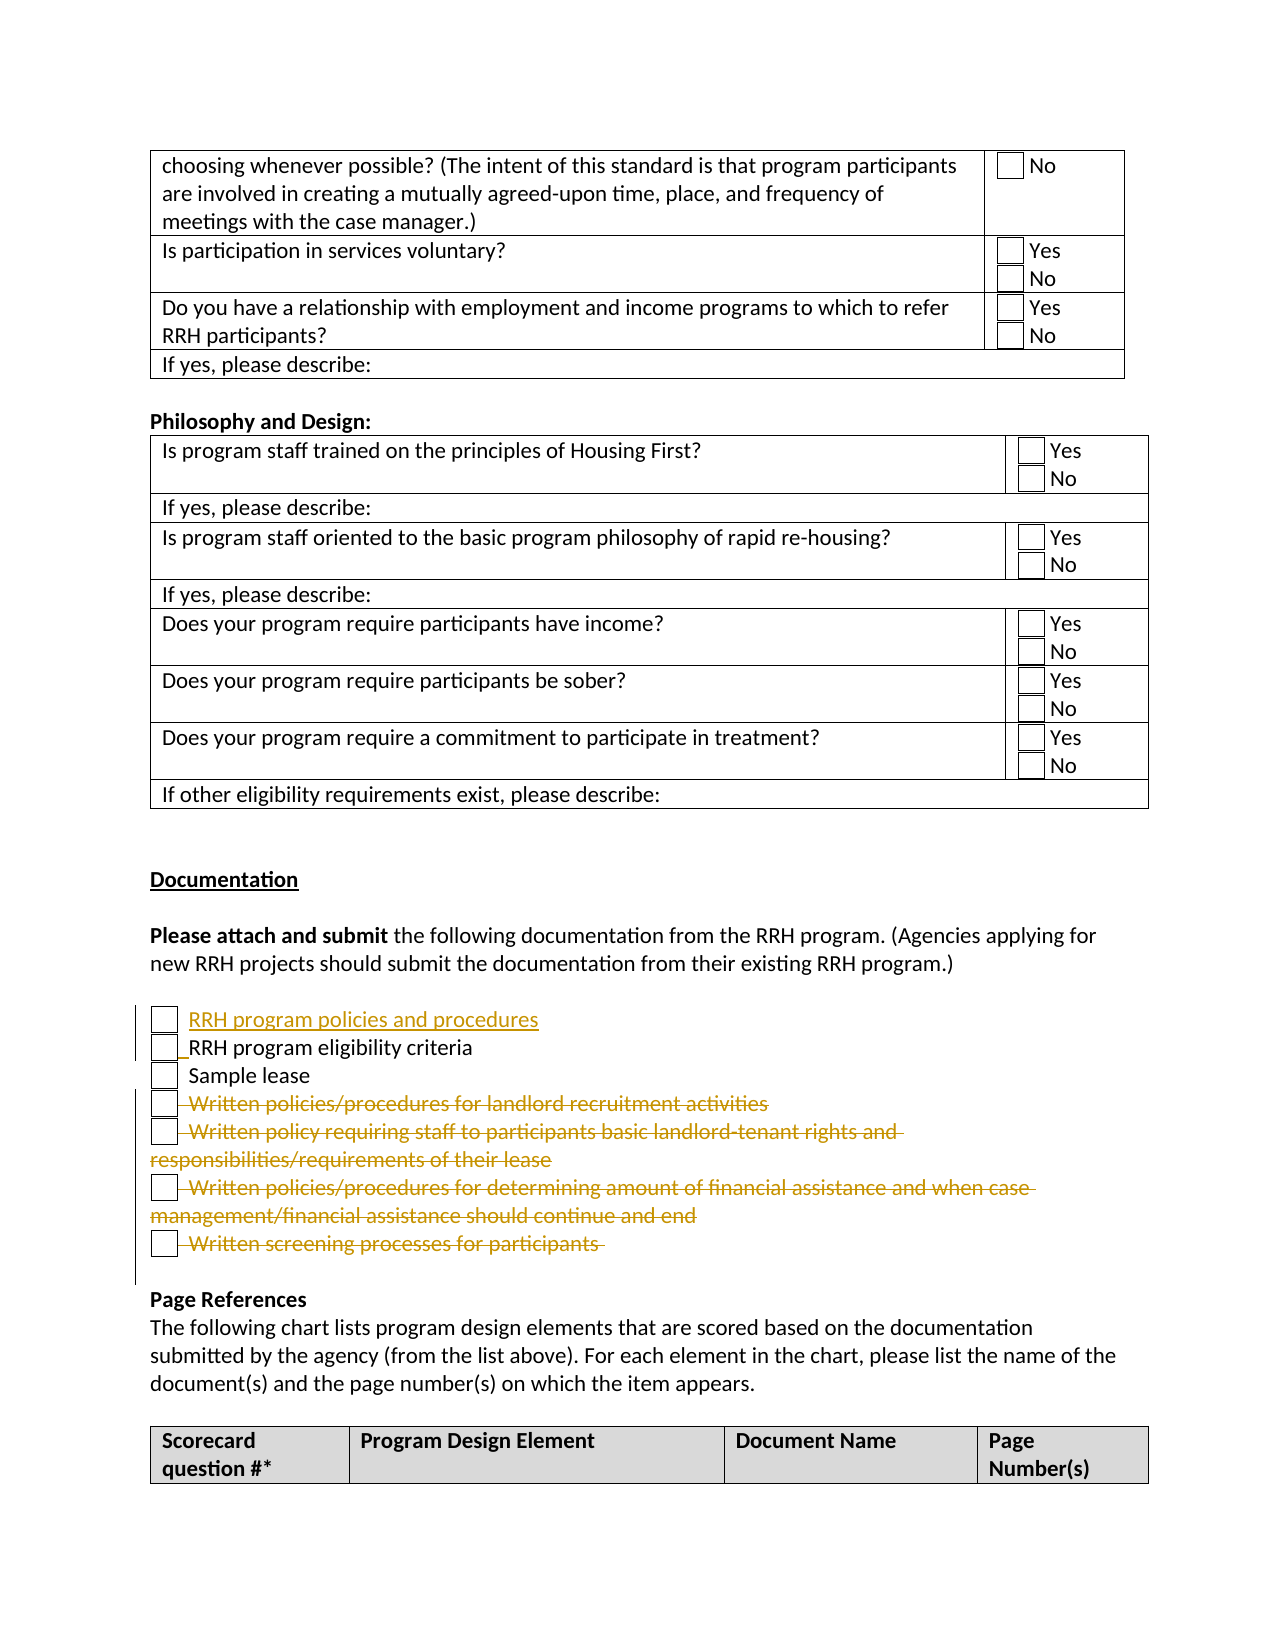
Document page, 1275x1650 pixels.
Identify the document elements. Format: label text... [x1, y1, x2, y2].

table_cell Yes No [1006, 723, 1148, 779]
table_cell Yes No [1006, 609, 1148, 665]
table_cell If yes, please describe: [151, 494, 1148, 522]
text The following chart lists program design elements that are scored based on the documentation submitted by the agency (from the list above). For each element in the chart, please list the name of the document(s) and the page number(s) on which the item appears. [150, 1313, 1125, 1397]
table_cell Yes No [1006, 523, 1148, 579]
text Page References [150, 1285, 1125, 1313]
table_header Scorecard question #* [151, 1427, 349, 1483]
table_header Is program staff trained on the principles of Housing First? [151, 436, 1005, 492]
text RRH program eligibility criteria [150, 1033, 1125, 1061]
table_header Yes No [1006, 436, 1148, 492]
text Philosophy and Design: [150, 407, 1125, 435]
table_cell Is program staff oriented to the basic program philosophy of rapid re-housing? [151, 523, 1005, 579]
table_header Page Number(s) [978, 1427, 1148, 1483]
table_cell Do you have a relationship with employment and income programs to which to refer RRH participants? [151, 293, 984, 349]
table_header Document Name [725, 1427, 977, 1483]
table_cell Does your program require a commitment to participate in treatment? [151, 723, 1005, 779]
table_cell If yes, please describe: [151, 580, 1148, 608]
table_cell If yes, please describe: [151, 350, 1124, 378]
table_cell Yes No [985, 151, 1124, 235]
table_cell Yes No [985, 236, 1124, 292]
table_cell Yes No [985, 293, 1124, 349]
table_header Program Design Element [350, 1427, 724, 1483]
text Documentation [150, 865, 1125, 893]
table_cell If other eligibility requirements exist, please describe: [151, 780, 1148, 808]
table_cell Is participation in services voluntary? [151, 236, 984, 292]
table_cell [151, 151, 984, 235]
text Please attach and submit the following documentation from the RRH program. (Agencies applying for new RRH projects should submit the documentation from their existing RRH program.) [150, 921, 1125, 977]
table_cell Yes No [1006, 666, 1148, 722]
text Sample lease [150, 1061, 1125, 1089]
table_cell Does your program require participants be sober? [151, 666, 1005, 722]
table_cell Does your program require participants have income? [151, 609, 1005, 665]
